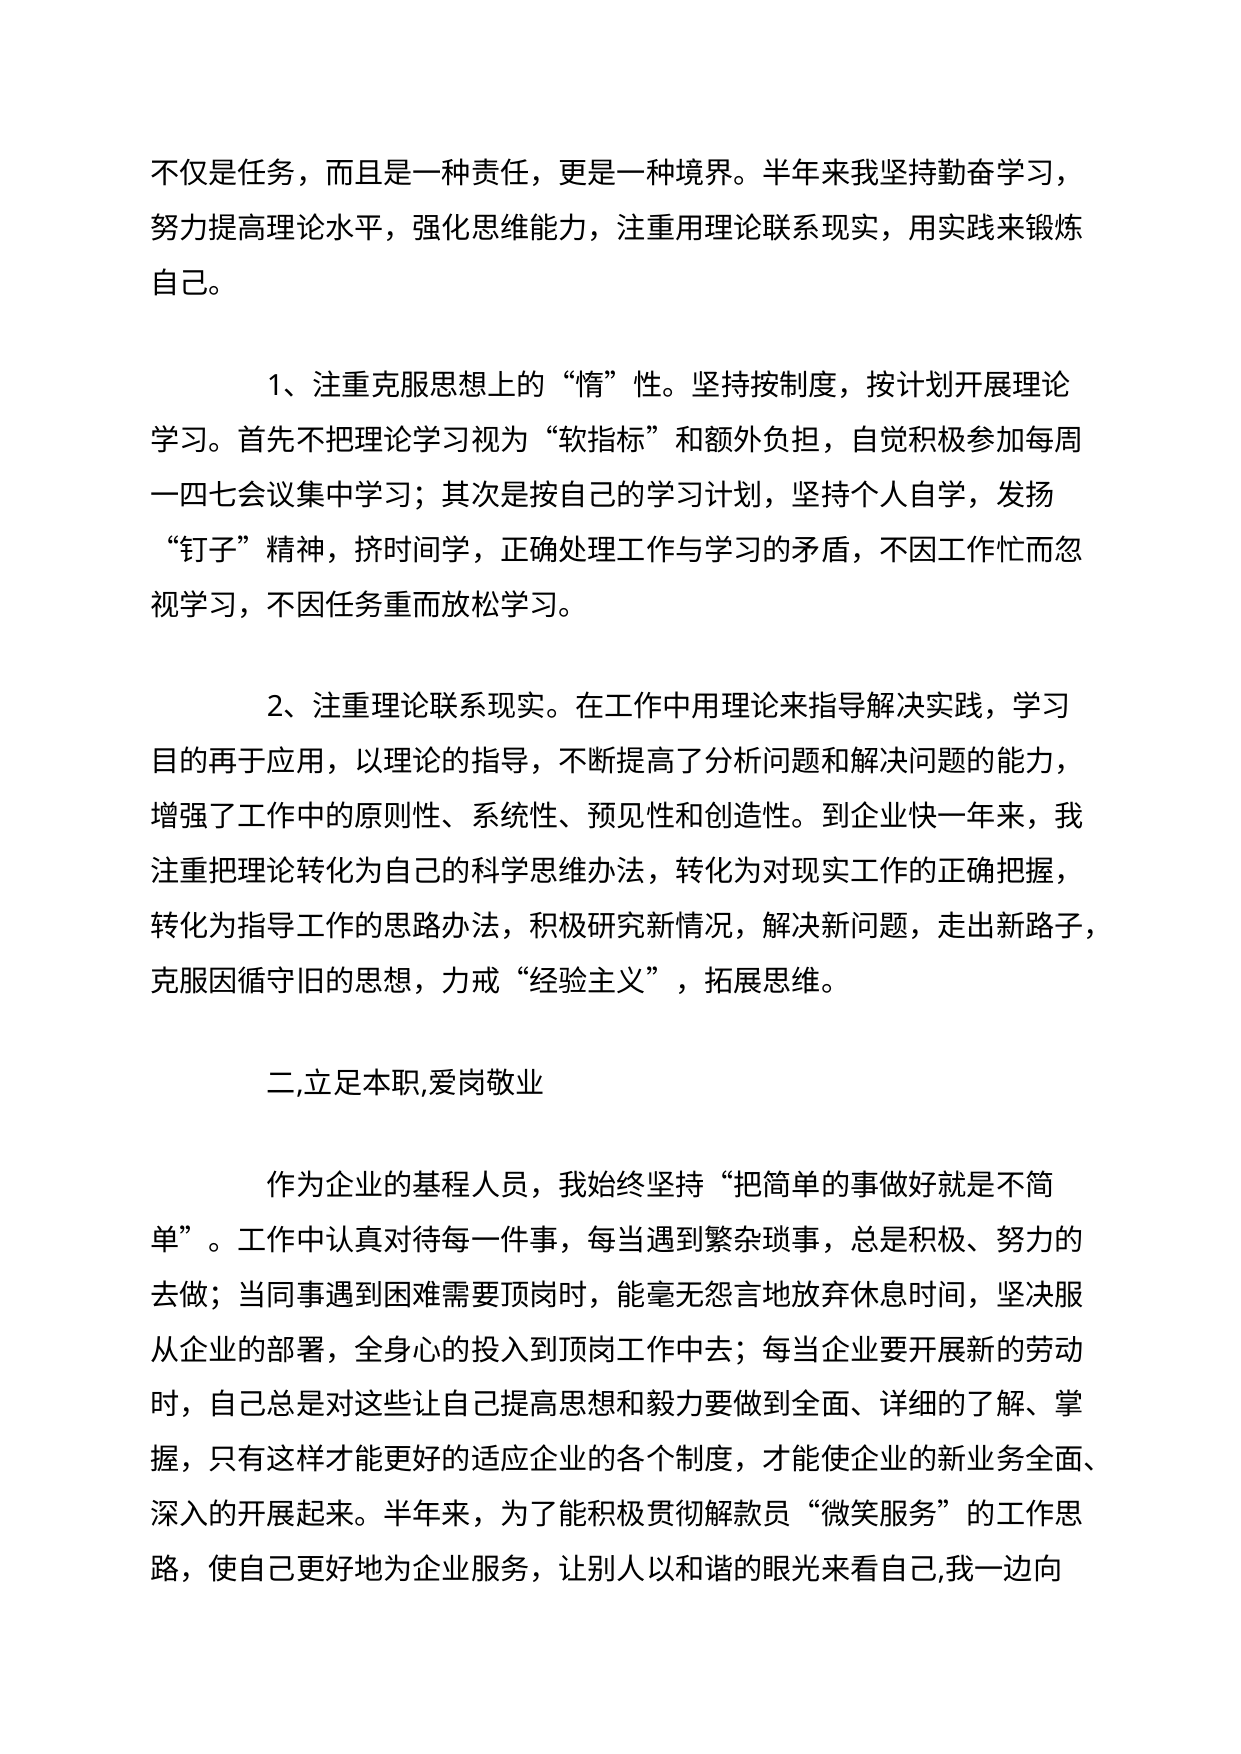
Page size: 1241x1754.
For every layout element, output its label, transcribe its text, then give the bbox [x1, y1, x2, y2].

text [150, 150, 1090, 302]
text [150, 1161, 1090, 1588]
text 2、注重理论联系现实。在工作中用理论来指导解决实践，学习目的再于应用，以理论的指导，不断提高了分析问题和解决问题的能力，增强了工作中的原则性、系统性、预见性和创造性。到企业快一年来，我注重把理论转化为自己的科学思维办法，转化为对现实工作的正确把握，转化为指导工作的思路办法，积极研究新情况，解决新问题，走出新路子，克服因循守旧的思想，力戒“经验主义”，拓展思维。 [150, 683, 1090, 1000]
text 二,立足本职,爱岗敬业 [150, 1059, 1090, 1102]
text 1、注重克服思想上的“惰”性。坚持按制度，按计划开展理论学习。首先不把理论学习视为“软指标”和额外负担，自觉积极参加每周一四七会议集中学习；其次是按自己的学习计划，坚持个人自学，发扬“钉子”精神，挤时间学，正确处理工作与学习的矛盾，不因工作忙而忽视学习，不因任务重而放松学习。 [150, 362, 1090, 623]
